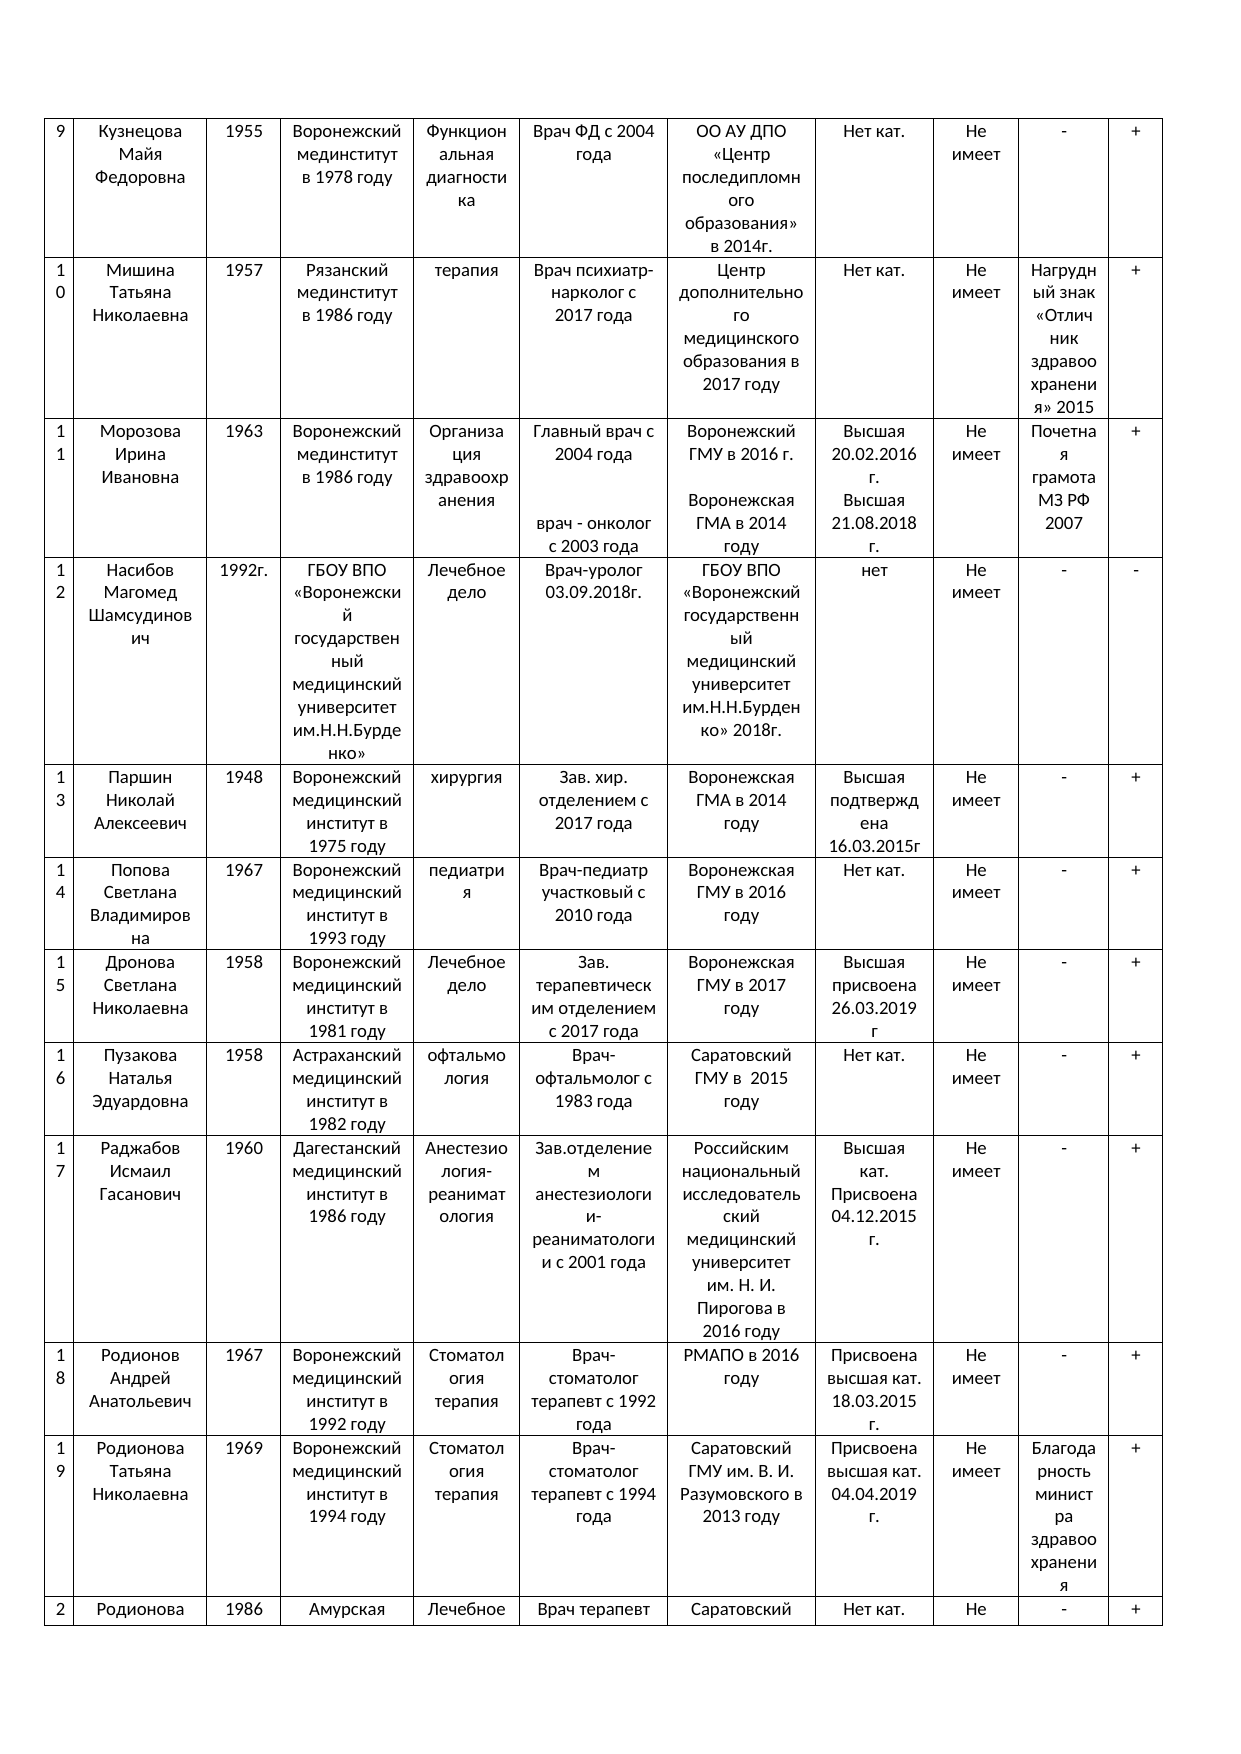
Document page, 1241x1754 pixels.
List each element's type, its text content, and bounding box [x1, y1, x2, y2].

table_cell Не имеет [934, 119, 1018, 257]
table_cell педиатрия [414, 858, 519, 949]
table_cell 1958 [207, 950, 280, 1042]
table_cell 1986 [207, 1597, 280, 1625]
table_cell Высшая присвоена 26.03.2019 г [816, 950, 933, 1042]
table_cell 1958 [207, 1043, 280, 1135]
table_cell Лечебное дело [414, 558, 519, 764]
table_cell Нет кат. [816, 1043, 933, 1135]
table_cell Астраханский медицинский институт в 1982 году [281, 1043, 413, 1135]
table_cell + [1109, 1043, 1162, 1135]
table_cell 20 [45, 1597, 73, 1625]
table_cell Дагестанский медицинский институт в 1986 году [281, 1136, 413, 1342]
table_cell нет [816, 558, 933, 764]
table_cell Мишина Татьяна Николаевна [74, 258, 206, 418]
table_cell 12 [45, 558, 73, 764]
table_cell Не имеет [934, 765, 1018, 857]
table_cell офтальмология [414, 1043, 519, 1135]
table_cell Морозова Ирина Ивановна [74, 419, 206, 557]
table_cell 1963 [207, 419, 280, 557]
table_cell 19 [45, 1436, 73, 1596]
table_cell Нет кат. [816, 858, 933, 949]
table_cell Присвоена высшая кат. 18.03.2015 г. [816, 1343, 933, 1435]
table_cell Не имеет [934, 558, 1018, 764]
table_cell Лечебное дело [414, 1597, 519, 1625]
table_cell - [1109, 558, 1162, 764]
table_cell Главный врач с 2004 года врач - онколог с 2003 года [520, 419, 667, 557]
table_cell Высшая 20.02.2016 г. Высшая 21.08.2018 г. [816, 419, 933, 557]
table_cell + [1109, 119, 1162, 257]
table_cell Зав. хир. отделением с 2017 года [520, 765, 667, 857]
table_cell Благодарность министра здравоохранения [1019, 1436, 1108, 1596]
table_cell + [1109, 950, 1162, 1042]
table_cell + [1109, 1436, 1162, 1596]
table_cell Врач психиатр-нарколог с 2017 года [520, 258, 667, 418]
table_cell Саратовский ГМУ им. В. И. Разумовского в 2013 году [668, 1436, 815, 1596]
table_cell Не имеет [934, 950, 1018, 1042]
table_cell Высшая подтверждена 16.03.2015г [816, 765, 933, 857]
table_cell - [1019, 558, 1108, 764]
table_cell хирургия [414, 765, 519, 857]
table_cell Врач-уролог 03.09.2018г. [520, 558, 667, 764]
table_cell ГБОУ ВПО «Воронежский государственный медицинский университет им.Н.Н.Бурденко» [281, 558, 413, 764]
table_cell + [1109, 1343, 1162, 1435]
table_cell Не имеет [934, 1597, 1018, 1625]
table_cell Не имеет [934, 1436, 1018, 1596]
table_cell Российским национальный исследовательский медицинский университет им. Н. И. Пирогова в 2016 году [668, 1136, 815, 1342]
table_cell Функциональная диагностика [414, 119, 519, 257]
table_cell Родионова Татьяна Николаевна [74, 1436, 206, 1596]
table_cell Высшая кат. Присвоена 04.12.2015 г. [816, 1136, 933, 1342]
table_cell Не имеет [934, 419, 1018, 557]
table_cell Воронежская ГМУ в 2016 году [668, 858, 815, 949]
table_cell Не имеет [934, 258, 1018, 418]
table_cell Не имеет [934, 1043, 1018, 1135]
table_cell Не имеет [934, 1136, 1018, 1342]
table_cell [281, 1597, 413, 1625]
table_cell 1967 [207, 1343, 280, 1435]
table_cell Врач-стоматолог терапевт с 1994 года [520, 1436, 667, 1596]
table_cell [668, 1597, 815, 1625]
table_cell - [1019, 119, 1108, 257]
table_cell Воронежская ГМА в 2014 году [668, 765, 815, 857]
table_cell 9 [45, 119, 73, 257]
table_cell Дронова Светлана Николаевна [74, 950, 206, 1042]
table_cell + [1109, 1597, 1162, 1625]
table_cell Пузакова Наталья Эдуардовна [74, 1043, 206, 1135]
table_cell 1969 [207, 1436, 280, 1596]
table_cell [74, 1597, 206, 1625]
table_cell - [1019, 1136, 1108, 1342]
table_cell + [1109, 1136, 1162, 1342]
table_cell Стоматология терапия [414, 1436, 519, 1596]
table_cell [520, 1597, 667, 1625]
table_cell Попова Светлана Владимировна [74, 858, 206, 949]
table_cell 1960 [207, 1136, 280, 1342]
table_cell терапия [414, 258, 519, 418]
table_cell 17 [45, 1136, 73, 1342]
table_cell 14 [45, 858, 73, 949]
table_cell Стоматология терапия [414, 1343, 519, 1435]
table_cell Не имеет [934, 858, 1018, 949]
table_cell 10 [45, 258, 73, 418]
table_cell + [1109, 858, 1162, 949]
table_cell 18 [45, 1343, 73, 1435]
table_cell Воронежский медицинский институт в 1992 году [281, 1343, 413, 1435]
table_cell Врач-педиатр участковый с 2010 года [520, 858, 667, 949]
table_cell Врач ФД с 2004 года [520, 119, 667, 257]
table_cell 16 [45, 1043, 73, 1135]
table_cell Насибов Магомед Шамсудинович [74, 558, 206, 764]
table_cell Паршин Николай Алексеевич [74, 765, 206, 857]
table_cell Раджабов Исмаил Гасанович [74, 1136, 206, 1342]
table_cell Зав.отделением анестезиологии-реаниматологии с 2001 года [520, 1136, 667, 1342]
table_cell 1967 [207, 858, 280, 949]
table_cell Воронежский медицинский институт в 1993 году [281, 858, 413, 949]
table_cell 13 [45, 765, 73, 857]
table_cell ОО АУ ДПО «Центр последипломного образования» в 2014г. [668, 119, 815, 257]
table_cell Нет кат. [816, 1597, 933, 1625]
table_cell ГБОУ ВПО «Воронежский государственный медицинский университет им.Н.Н.Бурденко» 2018г. [668, 558, 815, 764]
table_cell 1948 [207, 765, 280, 857]
table_cell - [1019, 1343, 1108, 1435]
table_cell + [1109, 258, 1162, 418]
table_cell Присвоена высшая кат. 04.04.2019 г. [816, 1436, 933, 1596]
table_cell 15 [45, 950, 73, 1042]
table_cell + [1109, 419, 1162, 557]
table_cell Анестезиология-реаниматология [414, 1136, 519, 1342]
table_cell Рязанский мединститут в 1986 году [281, 258, 413, 418]
table_cell РМАПО в 2016 году [668, 1343, 815, 1435]
table_cell Воронежская ГМУ в 2017 году [668, 950, 815, 1042]
table_cell 1957 [207, 258, 280, 418]
table_cell - [1019, 1043, 1108, 1135]
table_cell + [1109, 765, 1162, 857]
table_cell 1955 [207, 119, 280, 257]
table_cell Врач-офтальмолог с 1983 года [520, 1043, 667, 1135]
table_cell Нет кат. [816, 119, 933, 257]
table_cell Зав. терапевтическим отделением с 2017 года [520, 950, 667, 1042]
table_cell Нагрудный знак «Отличник здравоохранения» 2015 [1019, 258, 1108, 418]
table_cell Организация здравоохранения [414, 419, 519, 557]
table_cell Воронежский мединститут в 1978 году [281, 119, 413, 257]
table_cell Врач-стоматолог терапевт с 1992 года [520, 1343, 667, 1435]
table_cell - [1019, 858, 1108, 949]
table_cell Саратовский ГМУ в 2015 году [668, 1043, 815, 1135]
table_cell - [1019, 950, 1108, 1042]
table_cell Воронежский мединститут в 1986 году [281, 419, 413, 557]
table_cell Воронежский медицинский институт в 1994 году [281, 1436, 413, 1596]
table_cell 1992г. [207, 558, 280, 764]
table_cell 11 [45, 419, 73, 557]
table_cell Почетная грамота МЗ РФ 2007 [1019, 419, 1108, 557]
table_cell Лечебное дело [414, 950, 519, 1042]
table_cell Воронежский медицинский институт в 1975 году [281, 765, 413, 857]
table_cell Родионов Андрей Анатольевич [74, 1343, 206, 1435]
table_cell Центр дополнительного медицинского образования в 2017 году [668, 258, 815, 418]
table_cell - [1019, 1597, 1108, 1625]
table_cell Воронежский ГМУ в 2016 г. Воронежская ГМА в 2014 году [668, 419, 815, 557]
table_cell Нет кат. [816, 258, 933, 418]
table_cell Воронежский медицинский институт в 1981 году [281, 950, 413, 1042]
table_cell Кузнецова Майя Федоровна [74, 119, 206, 257]
table_cell Не имеет [934, 1343, 1018, 1435]
table_cell - [1019, 765, 1108, 857]
